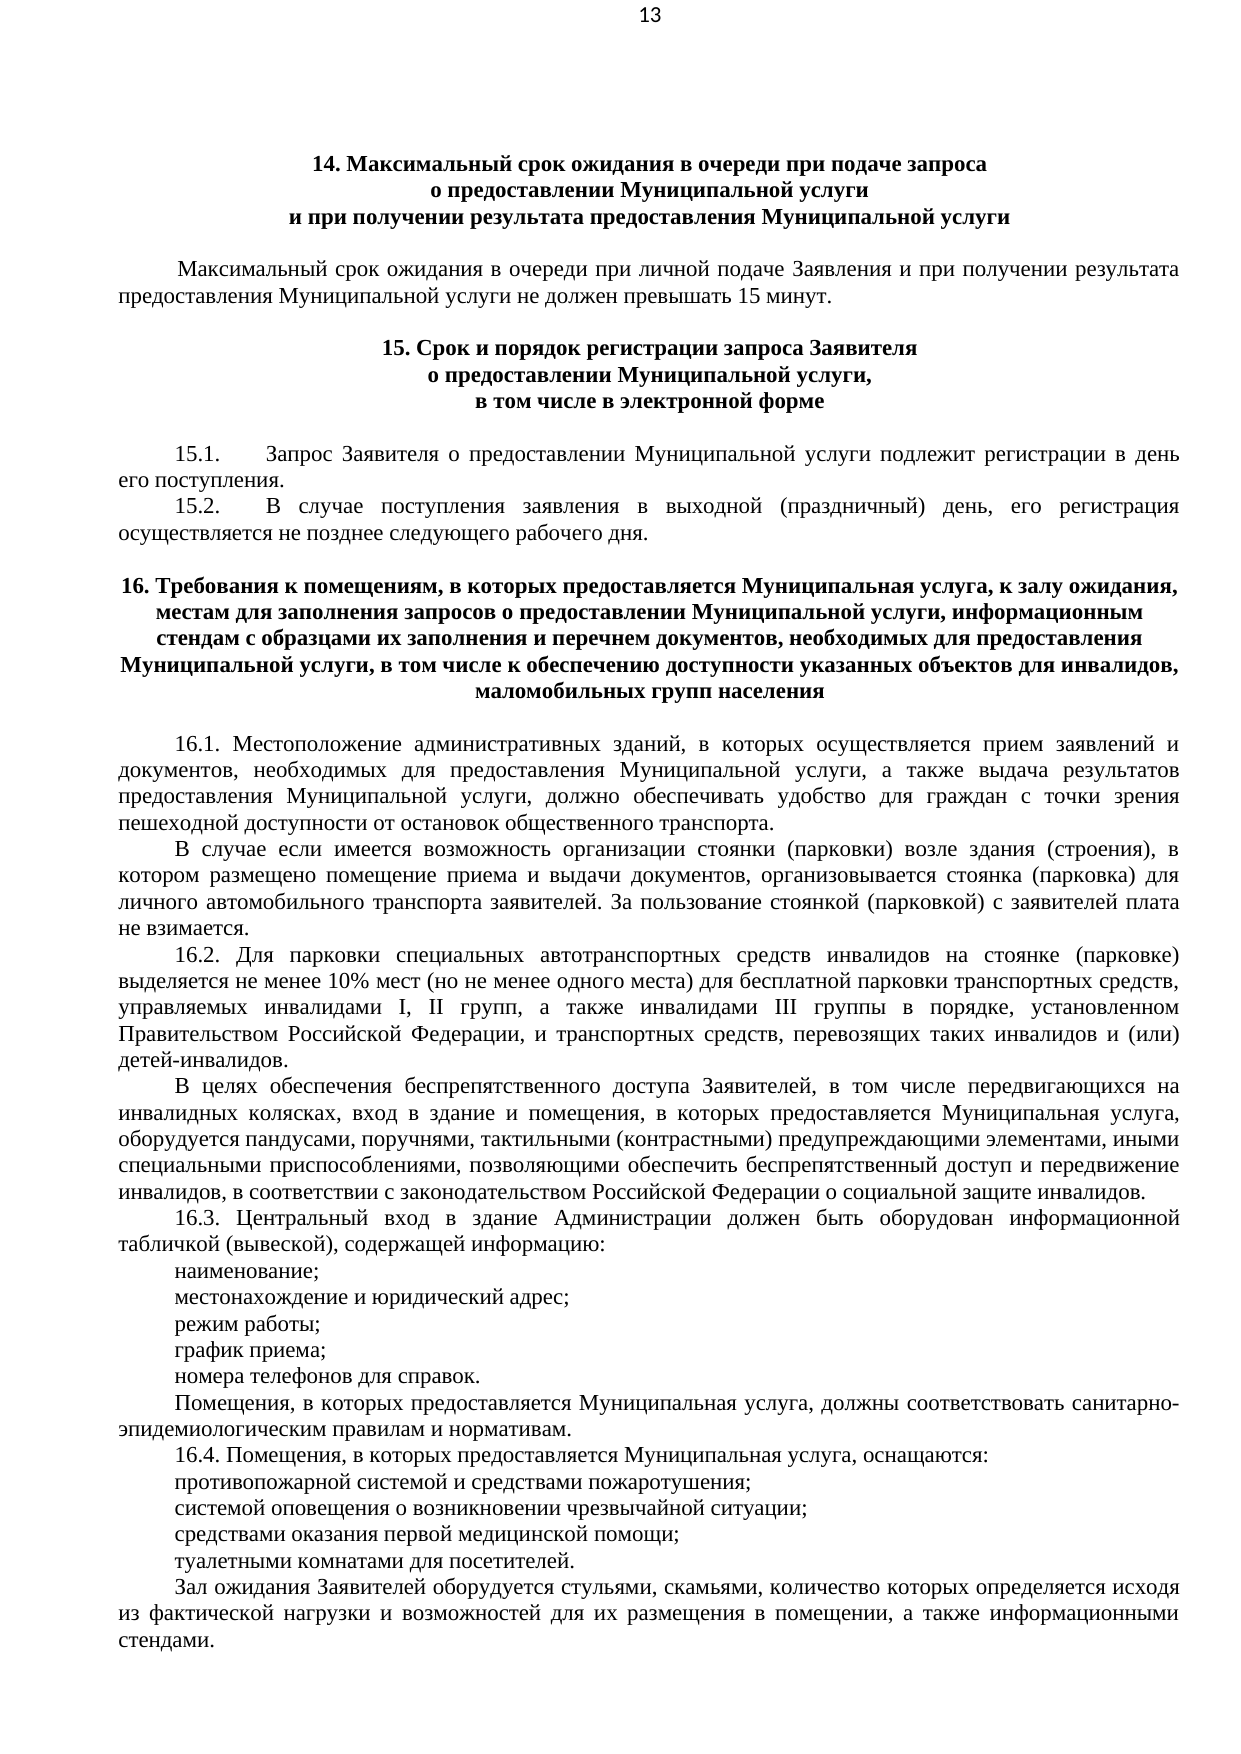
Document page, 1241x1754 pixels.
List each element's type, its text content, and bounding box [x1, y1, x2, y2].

text местонахождение и юридический адрес; [118, 1283, 1181, 1309]
text и при получении результата предоставления Муниципальной услуги [118, 203, 1181, 229]
text в том числе в электронной форме [118, 387, 1181, 413]
text наименование; [118, 1257, 1181, 1283]
text 14. Максимальный срок ожидания в очереди при подаче запроса [118, 150, 1181, 176]
text В целях обеспечения беспрепятственного доступа Заявителей, в том числе передвигающихся на инвалидных колясках, вход в здание и помещения, в которых предоставляется Муниципальная услуга, оборудуется пандусами, поручнями, тактильными (контрастными) предупреждающими элементами, иными специальными приспособлениями, позволяющими обеспечить беспрепятственный доступ и передвижение инвалидов, в соответствии с законодательством Российской Федерации о социальной защите инвалидов. [118, 1072, 1181, 1204]
text Помещения, в которых предоставляется Муниципальная услуга, должны соответствовать санитарно-эпидемиологическим правилам и нормативам. [118, 1389, 1181, 1441]
text системой оповещения о возникновении чрезвычайной ситуации; [118, 1494, 1181, 1520]
text 16.3. Центральный вход в здание Администрации должен быть оборудован информационной табличкой (вывеской), содержащей информацию: [118, 1204, 1181, 1257]
text противопожарной системой и средствами пожаротушения; [118, 1468, 1181, 1494]
text режим работы; [118, 1309, 1181, 1336]
text о предоставлении Муниципальной услуги [118, 176, 1181, 203]
text 15.1. Запрос Заявителя о предоставлении Муниципальной услуги подлежит регистрации в день его поступления. [118, 440, 1181, 493]
text туалетными комнатами для посетителей. [118, 1547, 1181, 1573]
text 16. Требования к помещениям, в которых предоставляется Муниципальная услуга, к залу ожидания, местам для заполнения запросов о предоставлении Муниципальной услуги, информационным стендам с образцами их заполнения и перечнем документов, необходимых для предоставления Муниципальной услуги, в том числе к обеспечению доступности указанных объектов для инвалидов, маломобильных групп населения [118, 572, 1181, 703]
text В случае если имеется возможность организации стоянки (парковки) возле здания (строения), в котором размещено помещение приема и выдачи документов, организовывается стоянка (парковка) для личного автомобильного транспорта заявителей. За пользование стоянкой (парковкой) с заявителей плата не взимается. [118, 835, 1181, 941]
text график приема; [118, 1336, 1181, 1362]
text 16.1. Местоположение административных зданий, в которых осуществляется прием заявлений и документов, необходимых для предоставления Муниципальной услуги, а также выдача результатов предоставления Муниципальной услуги, должно обеспечивать удобство для граждан с точки зрения пешеходной доступности от остановок общественного транспорта. [118, 730, 1181, 835]
text номера телефонов для справок. [118, 1362, 1181, 1389]
text 16.2. Для парковки специальных автотранспортных средств инвалидов на стоянке (парковке) выделяется не менее 10% мест (но не менее одного места) для бесплатной парковки транспортных средств, управляемых инвалидами I, II групп, а также инвалидами III группы в порядке, установленном Правительством Российской Федерации, и транспортных средств, перевозящих таких инвалидов и (или) детей-инвалидов. [118, 941, 1181, 1072]
text Максимальный срок ожидания в очереди при личной подаче Заявления и при получении результата предоставления Муниципальной услуги не должен превышать 15 минут. [118, 255, 1181, 308]
text Зал ожидания Заявителей оборудуется стульями, скамьями, количество которых определяется исходя из фактической нагрузки и возможностей для их размещения в помещении, а также информационными стендами. [118, 1573, 1181, 1652]
text 15.2. В случае поступления заявления в выходной (праздничный) день, его регистрация осуществляется не позднее следующего рабочего дня. [118, 493, 1181, 545]
text средствами оказания первой медицинской помощи; [118, 1520, 1181, 1547]
text 15. Срок и порядок регистрации запроса Заявителя [118, 334, 1181, 361]
text 16.4. Помещения, в которых предоставляется Муниципальная услуга, оснащаются: [118, 1441, 1181, 1468]
text о предоставлении Муниципальной услуги, [118, 361, 1181, 387]
